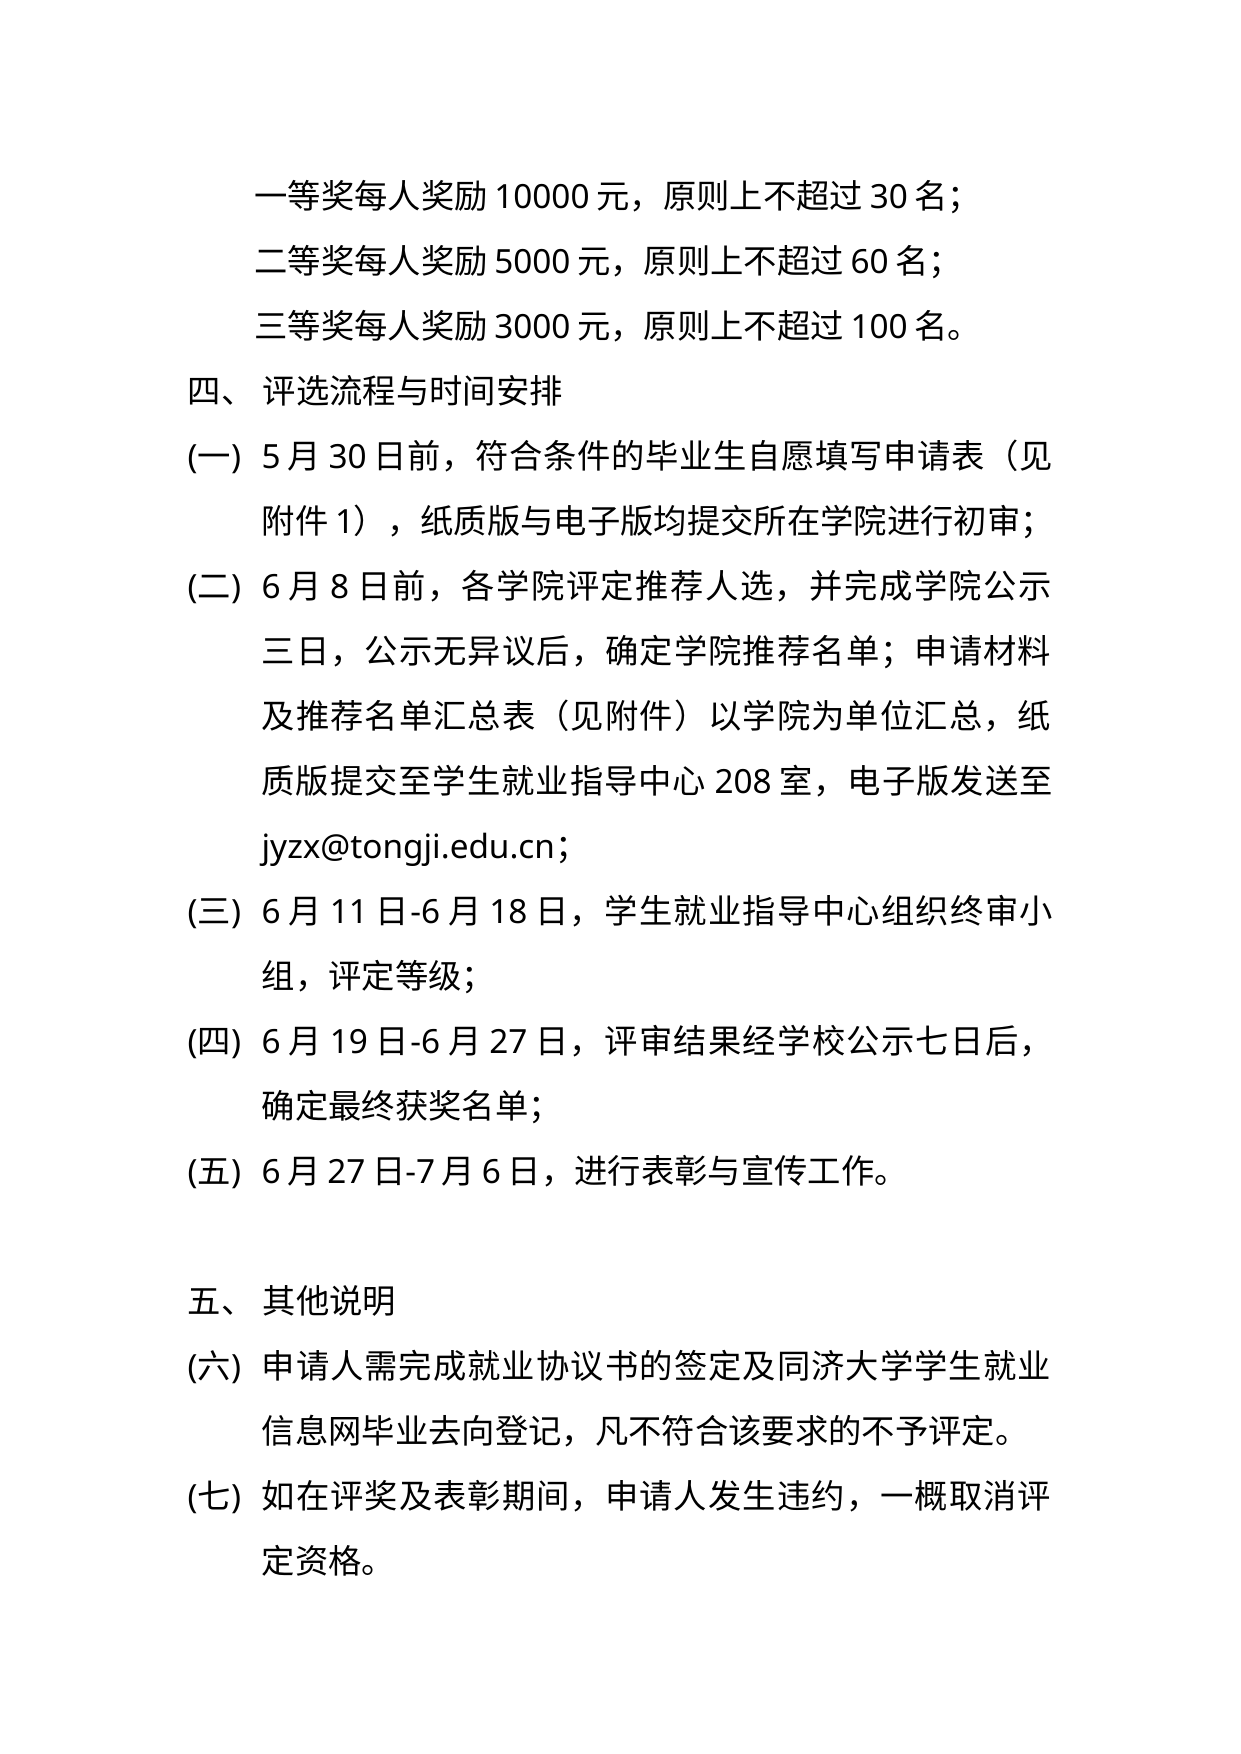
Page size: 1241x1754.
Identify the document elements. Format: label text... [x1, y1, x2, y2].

text 三等奖每人奖励3000元，原则上不超过100名。 [187, 292, 1053, 357]
list 6月19日-6月27日，评审结果经学校公示七日后，确定最终获奖名单； [187, 1007, 1053, 1137]
list 其他说明 [187, 1267, 1053, 1332]
text 一等奖每人奖励10000元，原则上不超过30名； [187, 162, 1053, 227]
list 6月27日-7月6日，进行表彰与宣传工作。 [187, 1137, 1053, 1202]
list 申请人需完成就业协议书的签定及同济大学学生就业信息网毕业去向登记，凡不符合该要求的不予评定。 [187, 1332, 1053, 1462]
text 二等奖每人奖励5000元，原则上不超过60名； [187, 227, 1053, 292]
list 评选流程与时间安排 [187, 357, 1053, 422]
list 如在评奖及表彰期间，申请人发生违约，一概取消评定资格。 [187, 1462, 1053, 1592]
list 6月11日-6月18日，学生就业指导中心组织终审小组，评定等级； [187, 877, 1053, 1007]
list 6月8日前，各学院评定推荐人选，并完成学院公示三日，公示无异议后，确定学院推荐名单；申请材料及推荐名单汇总表（见附件）以学院为单位汇总，纸质版提交至学生就业指导中心208室，电子版发送至jyzx@tongji.edu.cn； [187, 552, 1053, 877]
list 5月30日前，符合条件的毕业生自愿填写申请表（见附件1），纸质版与电子版均提交所在学院进行初审； [187, 422, 1053, 552]
